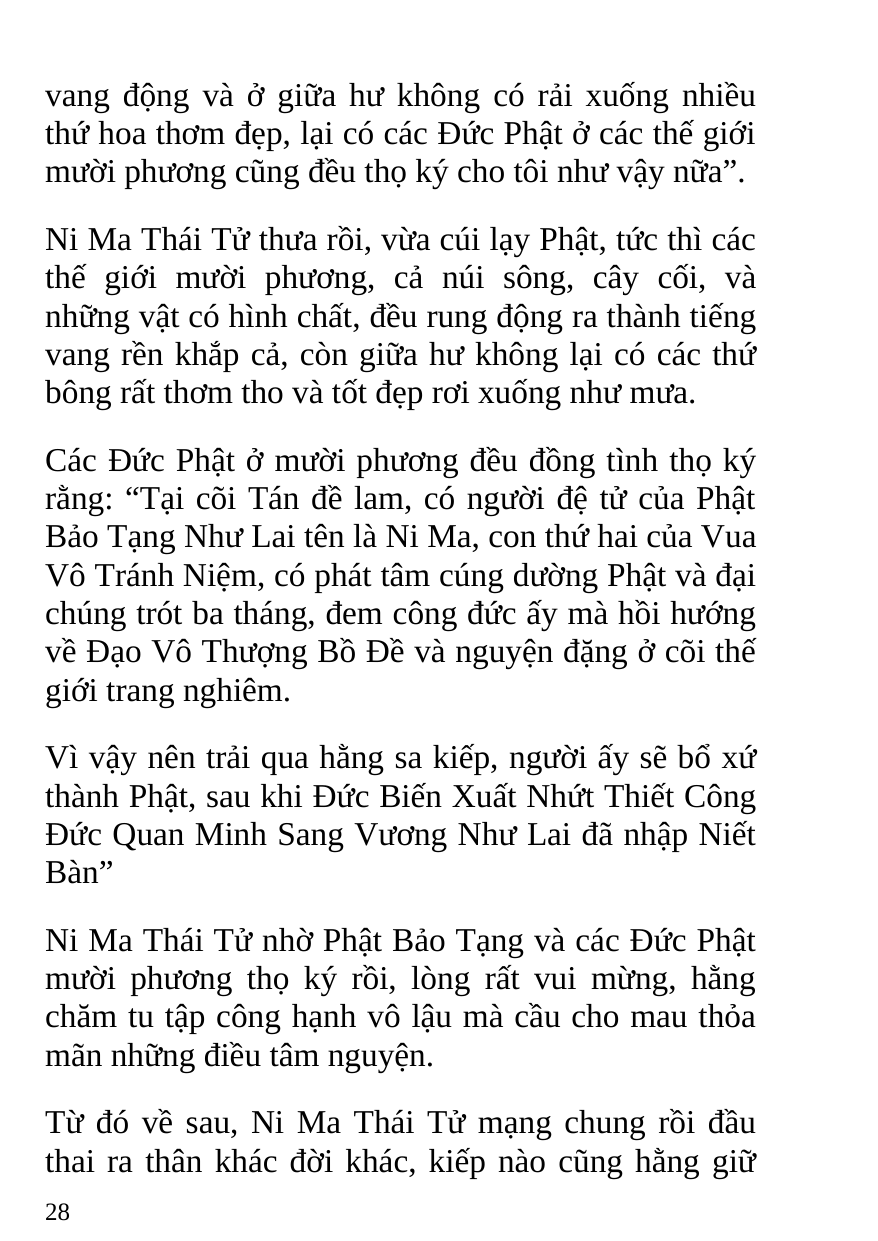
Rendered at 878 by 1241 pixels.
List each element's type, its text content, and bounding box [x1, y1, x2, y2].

text Các Đức Phật ở mười phương đều đồng tình thọ ký rằng: “Tại cõi Tán đề lam, có người đệ tử của Phật Bảo Tạng Như Lai tên là Ni Ma, con thứ hai của Vua Vô Tránh Niệm, có phát tâm cúng dường Phật và đại chúng trót ba tháng, đem công đức ấy mà hồi hướng về Đạo Vô Thượng Bồ Đề và nguyện đặng ở cõi thế giới trang nghiêm. [45, 440, 757, 708]
text Vì vậy nên trải qua hằng sa kiếp, người ấy sẽ bổ xứ thành Phật, sau khi Đức Biến Xuất Nhứt Thiết Công Đức Quan Minh Sang Vương Như Lai đã nhập Niết Bàn” [45, 737, 757, 891]
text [45, 1102, 757, 1179]
text Ni Ma Thái Tử nhờ Phật Bảo Tạng và các Đức Phật mười phương thọ ký rồi, lòng rất vui mừng, hằng chăm tu tập công hạnh vô lậu mà cầu cho mau thỏa mãn những điều tâm nguyện. [45, 920, 757, 1073]
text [45, 75, 757, 190]
text Ni Ma Thái Tử thưa rồi, vừa cúi lạy Phật, tức thì các thế giới mười phương, cả núi sông, cây cối, và những vật có hình chất, đều rung động ra thành tiếng vang rền khắp cả, còn giữa hư không lại có các thứ bông rất thơm tho và tốt đẹp rơi xuống như mưa. [45, 219, 757, 411]
